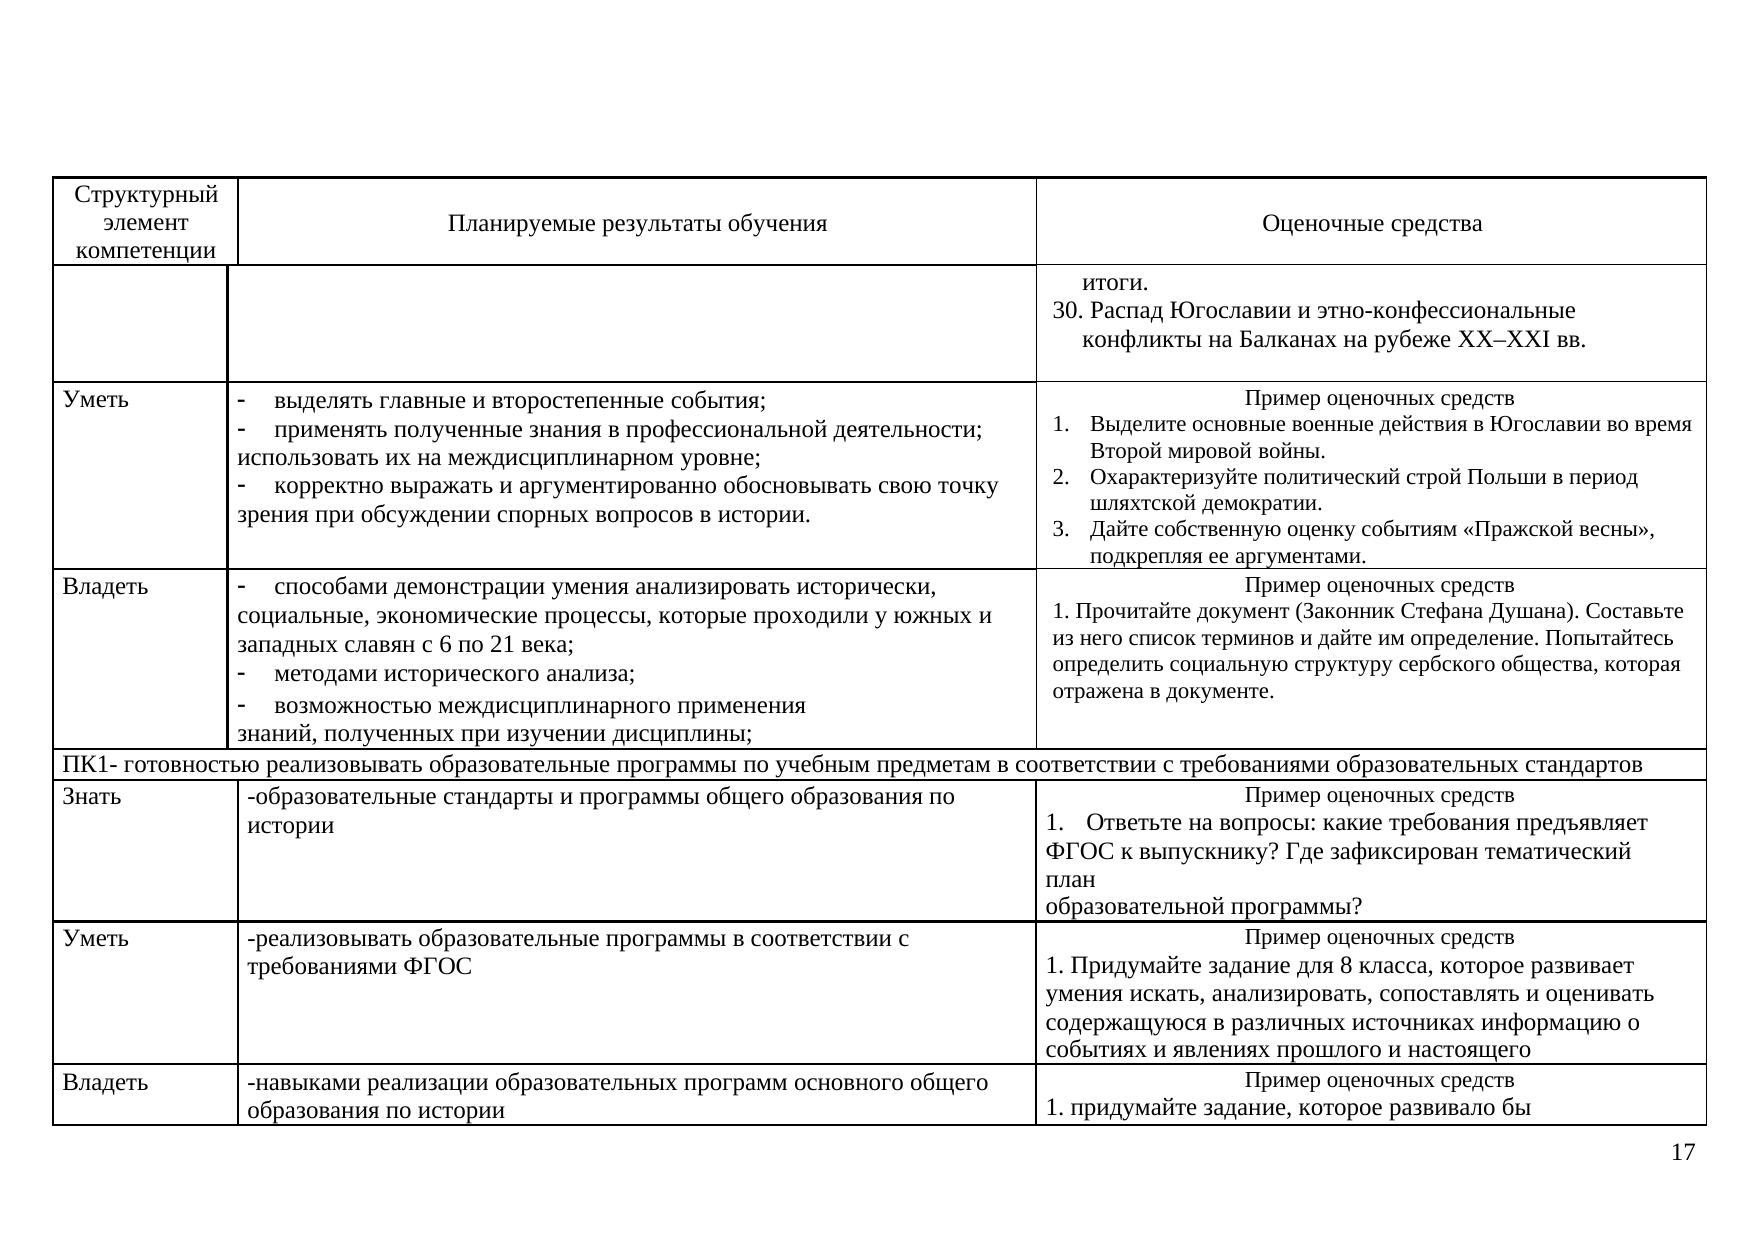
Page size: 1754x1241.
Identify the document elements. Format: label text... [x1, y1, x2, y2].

table_cell Пример оценочных средств 1. Ответьте на вопросы: какие требования предъявляет ФГОС к выпускнику? Где зафиксирован тематический план образовательной программы? [1037, 781, 1706, 920]
table_cell Уметь [54, 383, 226, 568]
table_cell Пример оценочных средств Выделите основные военные действия в Югославии во время Второй мировой войны. Охарактеризуйте политический строй Польши в период шляхтской демократии. Дайте собственную оценку событиям «Пражской весны», подкрепляя ее аргументами. [1037, 382, 1706, 568]
table_cell [54, 266, 226, 381]
table_cell итоги. 30. Распад Югославии и этно-конфессиональные конфликты на Балканах на рубеже XX–XXI вв. [1037, 265, 1706, 381]
table_cell Владеть [54, 1065, 237, 1124]
table_cell Знать [54, 781, 237, 920]
table_header Планируемые результаты обучения [239, 179, 1036, 264]
table_cell -навыками реализации образовательных программ основного общего образования по истории [239, 1065, 1035, 1124]
table_cell Пример оценочных средств 1. Придумайте задание для 8 класса, которое развивает умения искать, анализировать, сопоставлять и оценивать содержащуюся в различных источниках информацию о событиях и явлениях прошлого и настоящего [1037, 923, 1706, 1063]
table_cell способами демонстрации умения анализировать исторически, социальные, экономические процессы, которые проходили у южных и западных славян с 6 по 21 века; методами исторического анализа; возможностью междисциплинарного применения знаний, полученных при изучении дисциплины; [229, 570, 1036, 748]
table_cell -реализовывать образовательные программы в соответствии с требованиями ФГОС [239, 923, 1035, 1063]
table_cell Пример оценочных средств 1. Прочитайте документ (Законник Стефана Душана). Составьте из него список терминов и дайте им определение. Попытайтесь определить социальную структуру сербского общества, которая отражена в документе. [1037, 569, 1706, 748]
table_cell Пример оценочных средств 1. придумайте задание, которое развивало бы [1037, 1065, 1706, 1124]
table_cell -образовательные стандарты и программы общего образования по истории [239, 781, 1035, 920]
table_cell [229, 266, 1036, 381]
table_header Структурный элемент компетенции [54, 179, 237, 264]
table_header Оценочные средства [1037, 179, 1706, 264]
table_cell Владеть [54, 570, 226, 748]
table_cell ПК1- готовностью реализовывать образовательные программы по учебным предметам в соответствии с требованиями образовательных стандартов [54, 750, 1706, 779]
table_cell Уметь [54, 923, 237, 1063]
table_cell выделять главные и второстепенные события; применять полученные знания в профессиональной деятельности; использовать их на междисциплинарном уровне; корректно выражать и аргументированно обосновывать свою точку зрения при обсуждении спорных вопросов в истории. [229, 383, 1036, 568]
